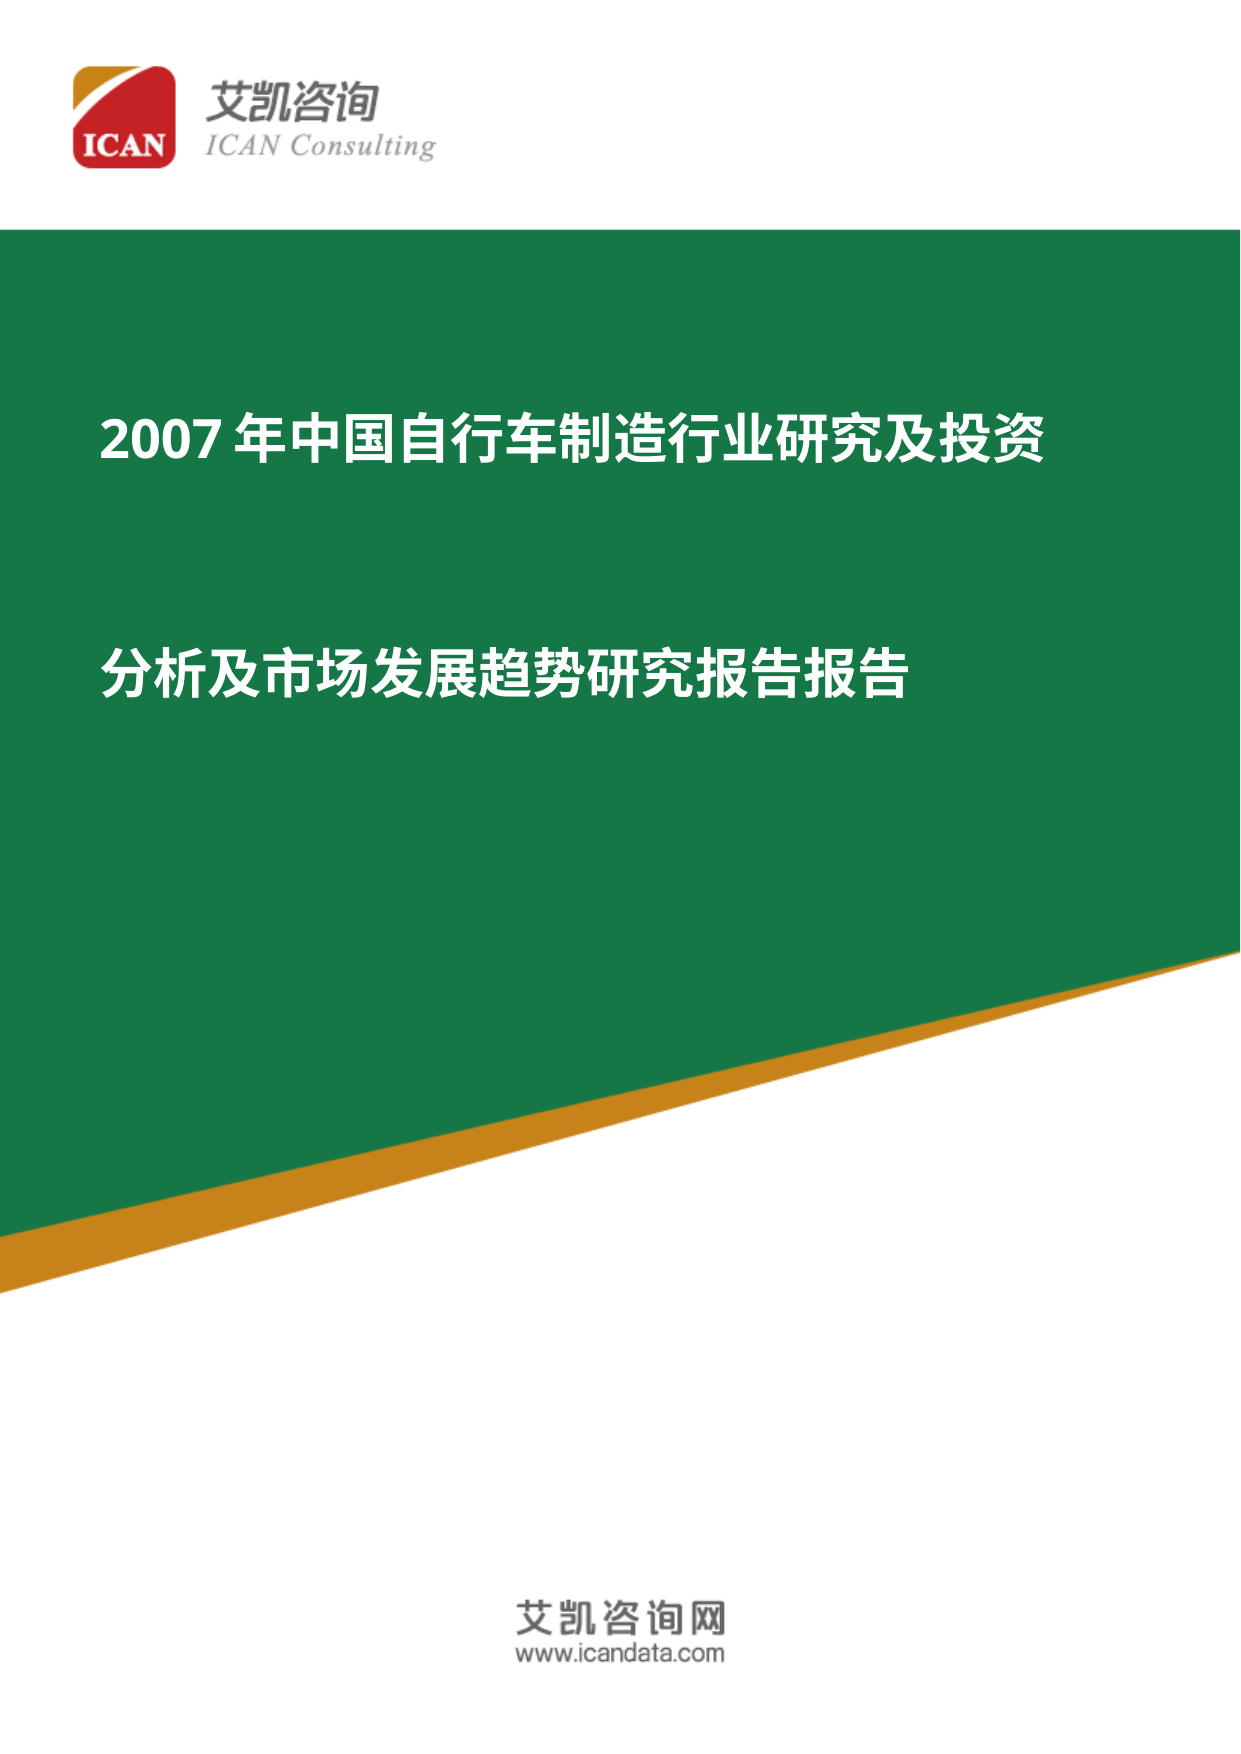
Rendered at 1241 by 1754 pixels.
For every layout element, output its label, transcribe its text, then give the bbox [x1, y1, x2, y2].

picture [0, 5, 1241, 1754]
subtitle 2007年中国自行车制造行业研究及投资分析及市场发展趋势研究报告报告 [99, 386, 1053, 718]
